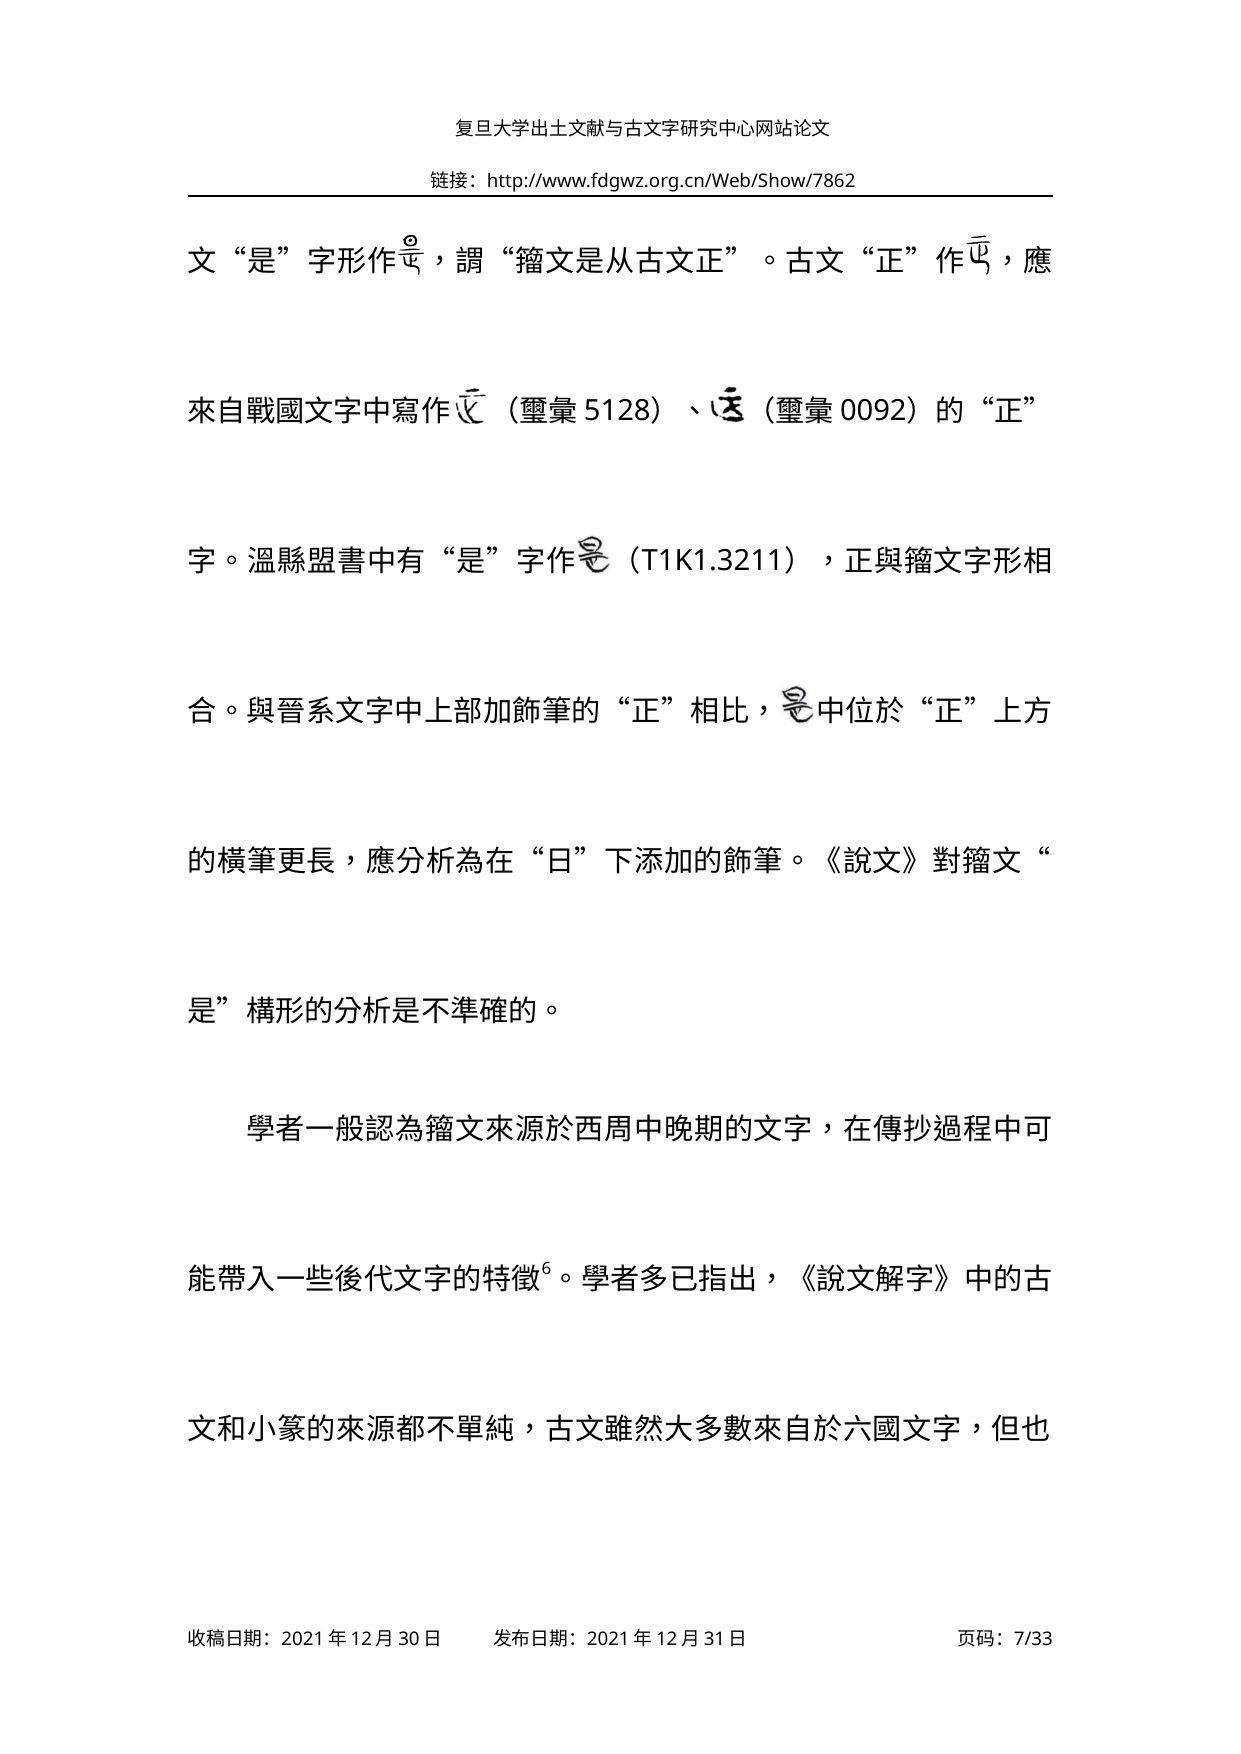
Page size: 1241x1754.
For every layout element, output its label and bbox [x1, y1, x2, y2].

text [187, 1089, 1053, 1464]
picture [450, 384, 491, 426]
text [187, 222, 1053, 1047]
picture [576, 534, 612, 576]
picture [780, 684, 816, 726]
picture [708, 384, 747, 426]
picture [965, 234, 994, 276]
picture [397, 234, 426, 276]
